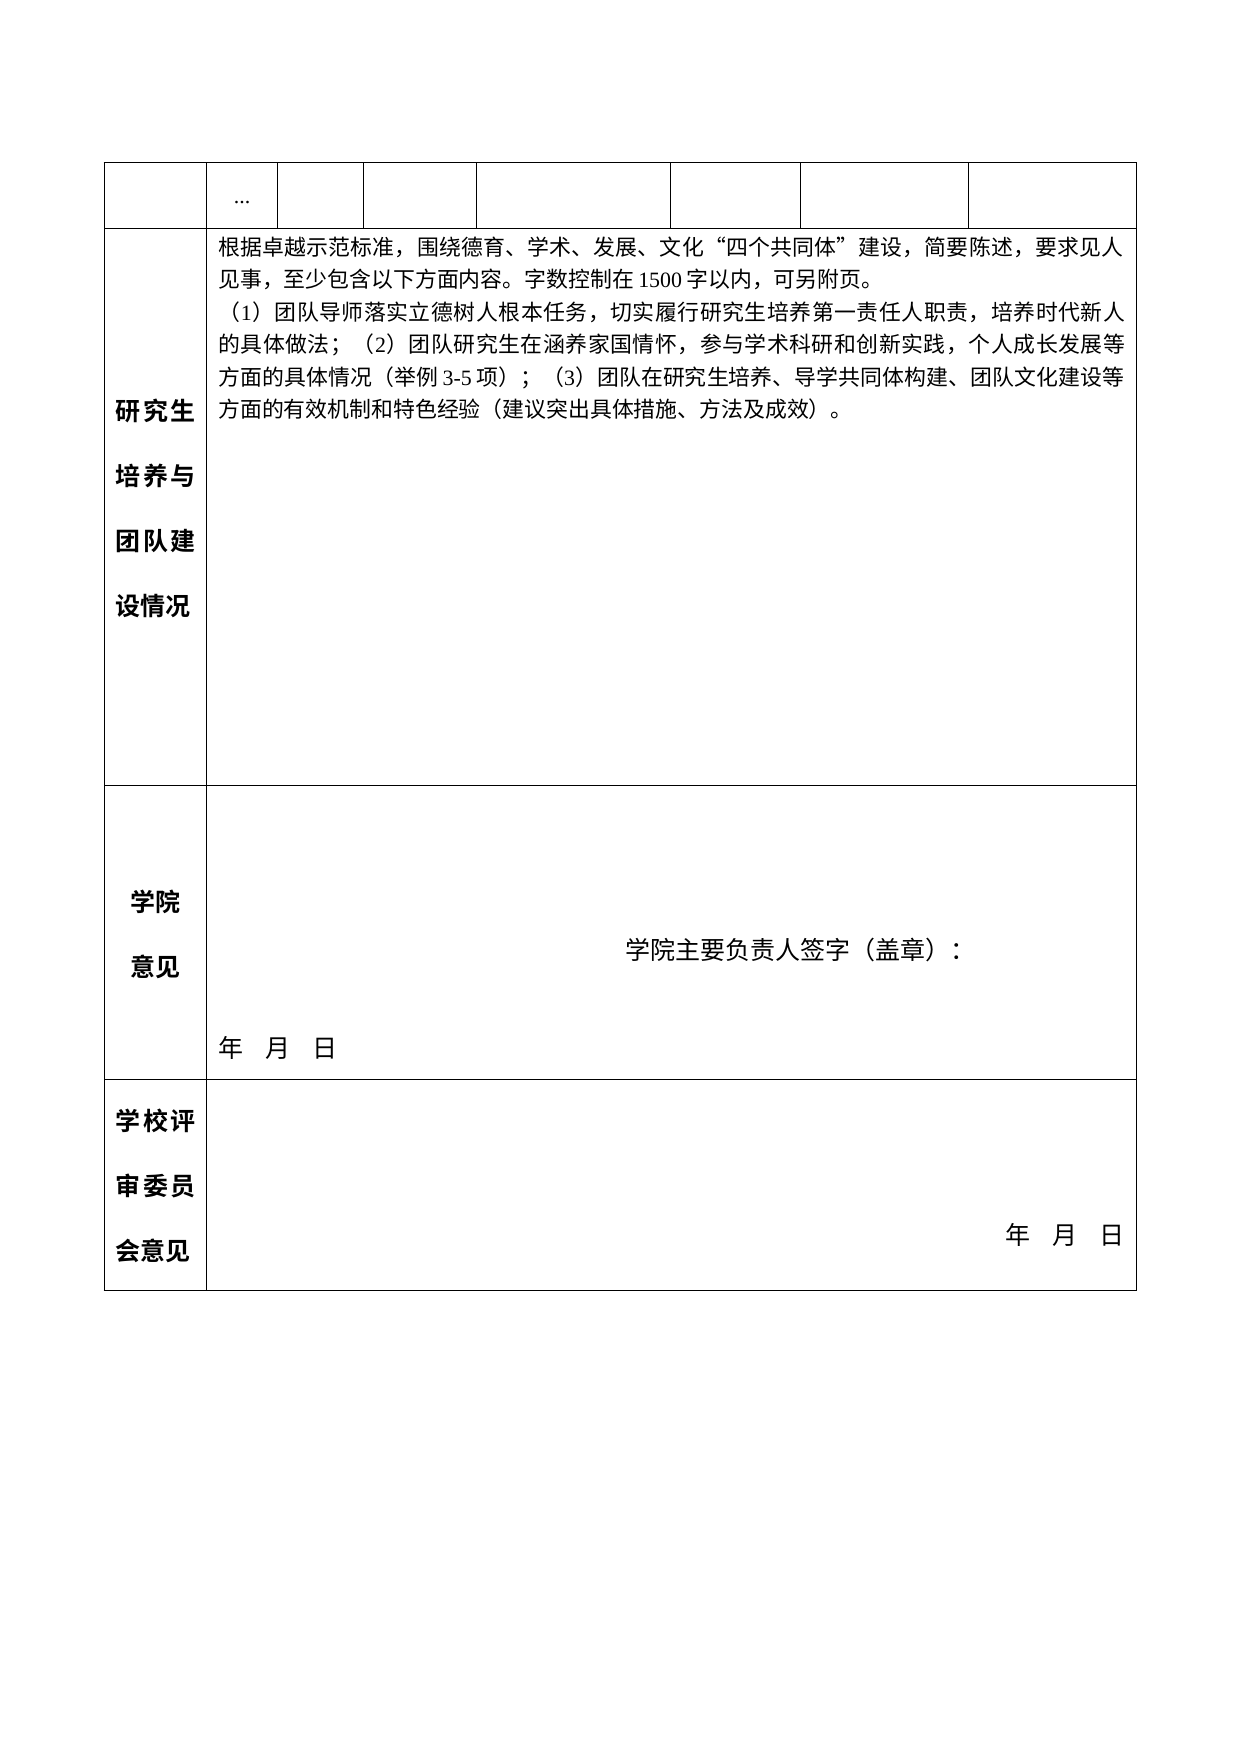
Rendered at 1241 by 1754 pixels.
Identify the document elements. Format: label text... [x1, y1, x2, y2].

table_cell [671, 163, 800, 228]
table_cell 学院 意见 [105, 786, 206, 1079]
table_cell 根据卓越示范标准，围绕德育、学术、发展、文化“四个共同体”建设，简要陈述，要求见人见事，至少包含以下方面内容。字数控制在1500字以内，可另附页。 （1）团队导师落实立德树人根本任务，切实履行研究生培养第一责任人职责，培养时代新人的具体做法；（2）团队研究生在涵养家国情怀，参与学术科研和创新实践，个人成长发展等方面的具体情况（举例3-5项）；（3）团队在研究生培养、导学共同体构建、团队文化建设等方面的有效机制和特色经验（建议突出具体措施、方法及成效）。 [207, 229, 1136, 785]
table_cell [969, 163, 1136, 228]
table_cell [477, 163, 670, 228]
table_cell [278, 163, 363, 228]
table_cell 学校评审委员会意见 [105, 1080, 206, 1290]
table_cell 研究生培养与团队建设情况 [105, 229, 206, 785]
table_cell 学院主要负责人签字（盖章）： 年 月 日 [207, 786, 1136, 1079]
table_cell [801, 163, 968, 228]
table_cell 年 月 日 [207, 1080, 1136, 1290]
table_cell ... [207, 163, 277, 228]
table_cell [364, 163, 476, 228]
